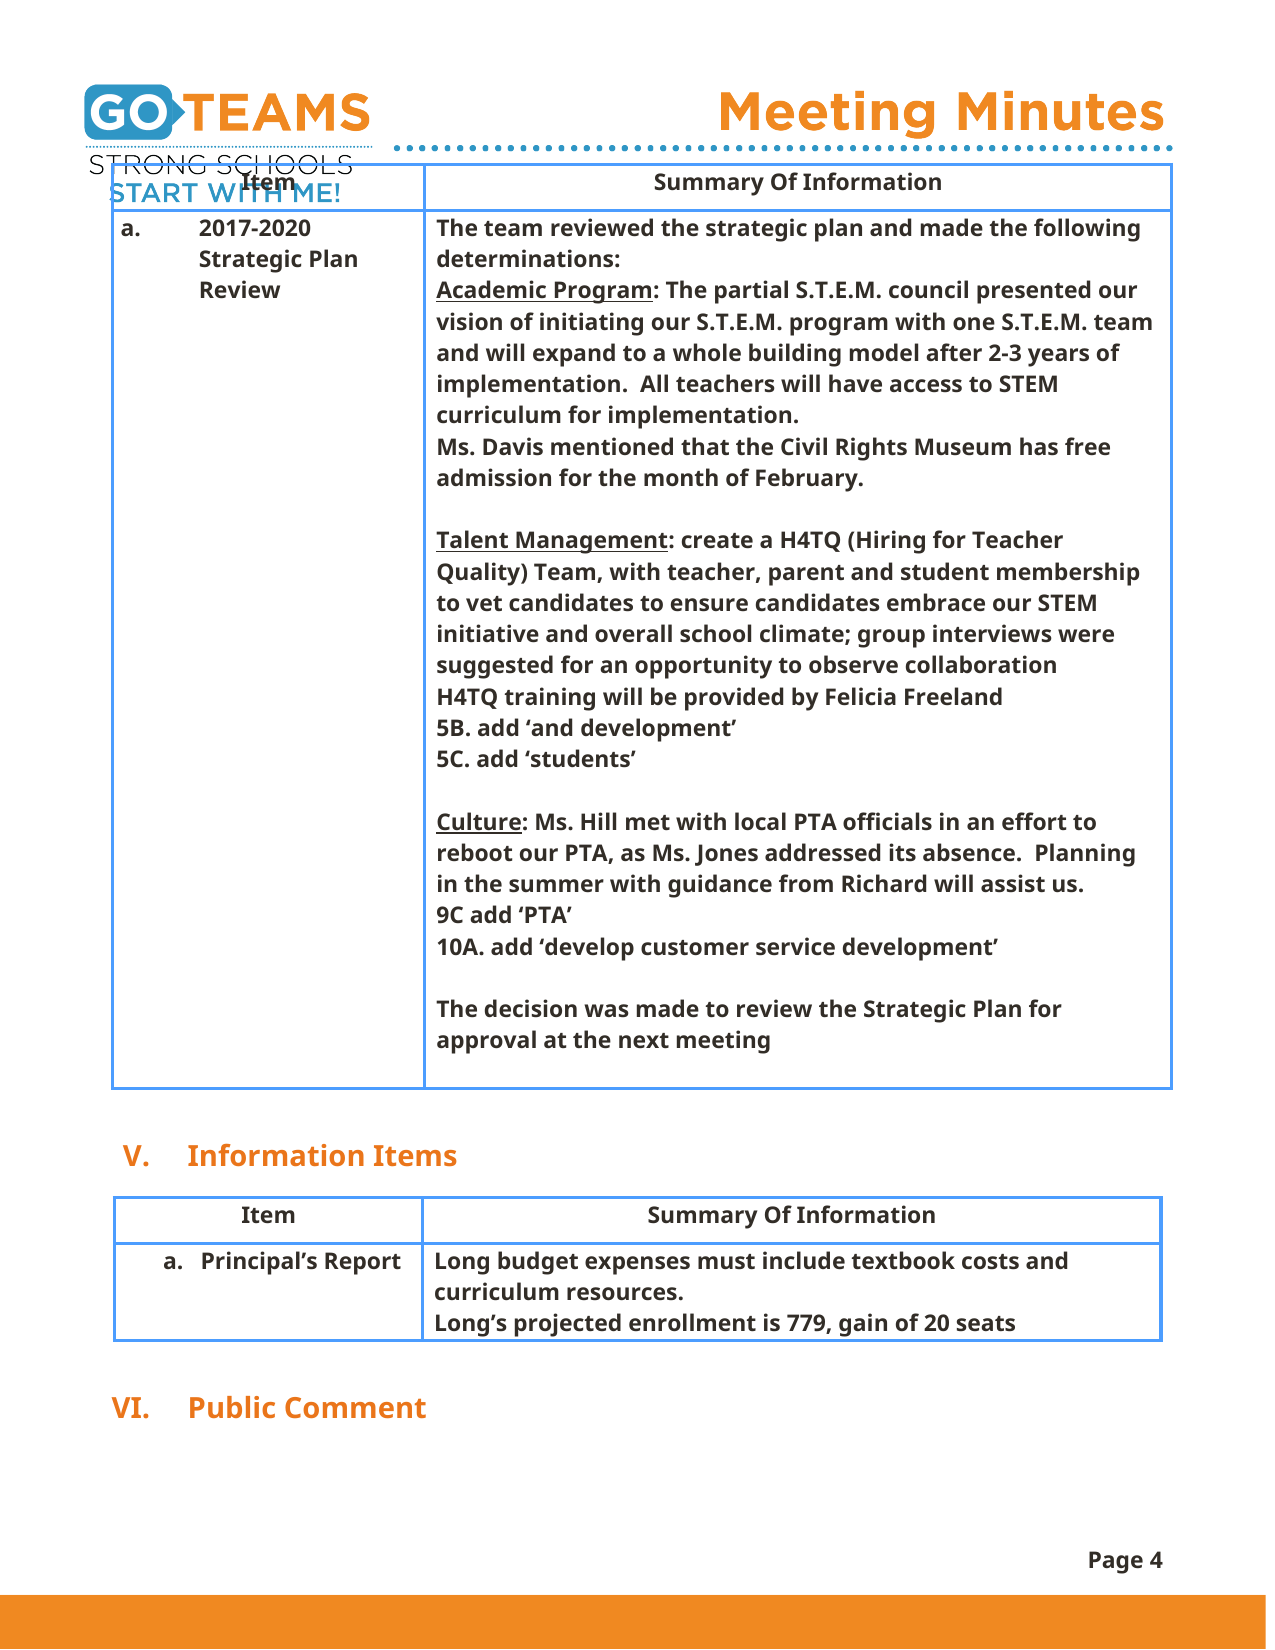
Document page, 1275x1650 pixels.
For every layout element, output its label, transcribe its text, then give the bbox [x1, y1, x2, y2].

table_header Summary Of Information [426, 166, 1170, 208]
table_cell Long budget expenses must include textbook costs and curriculum resources. Long’s projected enrollment is 779, gain of 20 seats [424, 1245, 1159, 1339]
table_header Summary Of Information [424, 1199, 1159, 1242]
table_header Item [116, 1199, 421, 1242]
picture [0, 84, 1266, 1649]
subtitle Public Comment [150, 1388, 1162, 1427]
table_cell Principal’s Report [116, 1245, 421, 1339]
subtitle Information Items [150, 1136, 1162, 1175]
table_cell The team reviewed the strategic plan and made the following determinations: Academic Program: The partial S.T.E.M. council presented our vision of initiating our S.T.E.M. program with one S.T.E.M. team and will expand to a whole building model after 2-3 years of implementation. All teachers will have access to STEM curriculum for implementation. Ms. Davis mentioned that the Civil Rights Museum has free admission for the month of February. Talent Management: create a H4TQ (Hiring for Teacher Quality) Team, with teacher, parent and student membership to vet candidates to ensure candidates embrace our STEM initiative and overall school climate; group interviews were suggested for an opportunity to observe collaboration H4TQ training will be provided by Felicia Freeland 5B. add ‘and development’ 5C. add ‘students’ Culture: Ms. Hill met with local PTA officials in an effort to reboot our PTA, as Ms. Jones addressed its absence. Planning in the summer with guidance from Richard will assist us. 9C add ‘PTA’ 10A. add ‘develop customer service development’ The decision was made to review the Strategic Plan for approval at the next meeting [426, 212, 1170, 1087]
table_header Item [114, 166, 423, 208]
table_cell 2017-2020 Strategic Plan Review [114, 212, 423, 1087]
